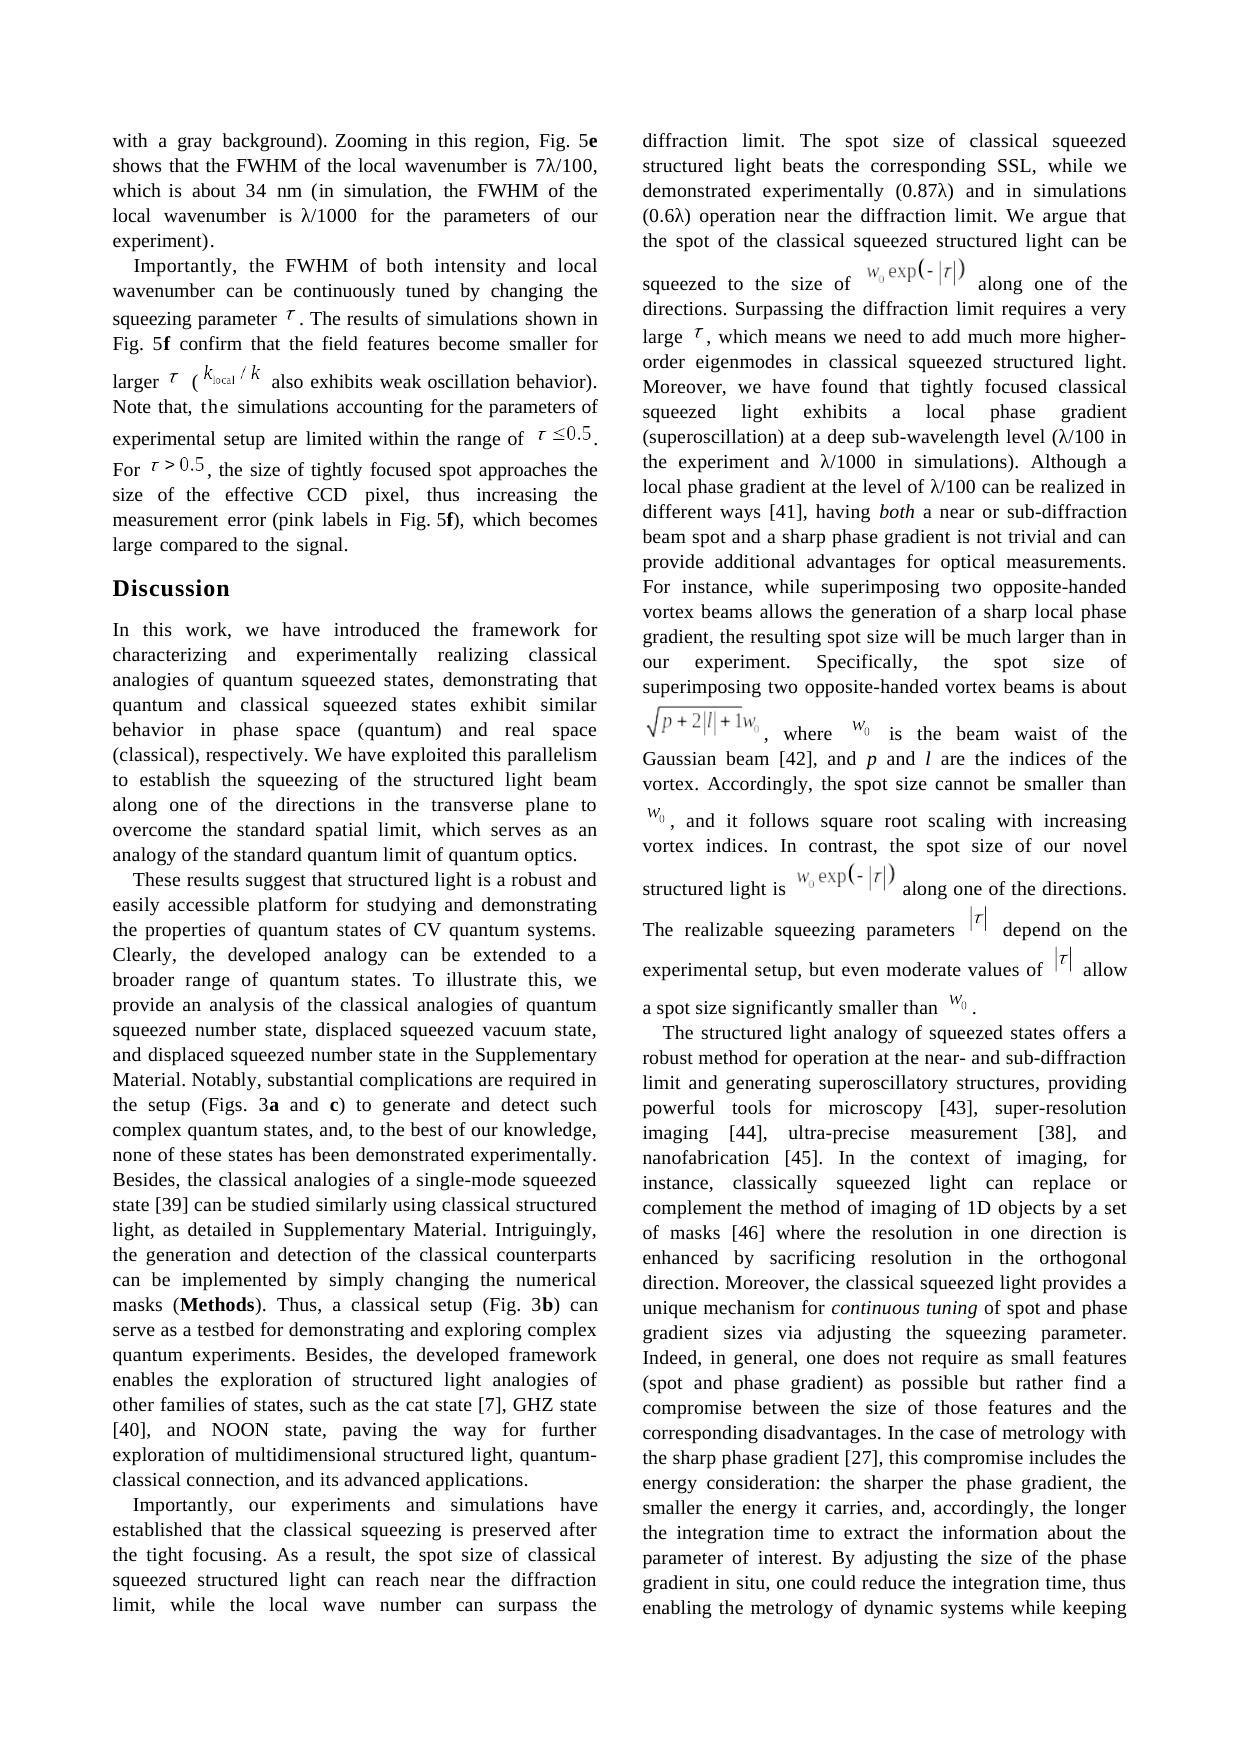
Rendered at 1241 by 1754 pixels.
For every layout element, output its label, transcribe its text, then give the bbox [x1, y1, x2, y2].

text Discussion [112, 574, 598, 602]
text Importantly, our experiments and simulations have established that the classical squeezing is preserved after the tight focusing. As a result, the spot size of classical squeezed structured light can reach near the diffraction limit, while the local wave number can surpass the diffraction limit. The spot size of classical squeezed structured light beats the corresponding SSL, while we demonstrated experimentally (0.87λ) and in simulations (0.6λ) operation near the diffraction limit. We argue that the spot of the classical squeezed structured light can be squeezed to the size of along one of the directions. Surpassing the diffraction limit requires a very large , which means we need to add much more higher-order eigenmodes in classical squeezed structured light. Moreover, we have found that tightly focused classical squeezed light exhibits a local phase gradient (superoscillation) at a deep sub-wavelength level (λ/100 in the experiment and λ/1000 in simulations). Although a local phase gradient at the level of λ/100 can be realized in different ways [41], having both a near or sub-diffraction beam spot and a sharp phase gradient is not trivial and can provide additional advantages for optical measurements. For instance, while superimposing two opposite-handed vortex beams allows the generation of a sharp local phase gradient, the resulting spot size will be much larger than in our experiment. Specifically, the spot size of superimposing two opposite-handed vortex beams is about , where is the beam waist of the Gaussian beam [42], and p and l are the indices of the vortex. Accordingly, the spot size cannot be smaller than , and it follows square root scaling with increasing vortex indices. In contrast, the spot size of our novel structured light is along one of the directions. The realizable squeezing parameters depend on the experimental setup, but even moderate values of allow a spot size significantly smaller than . [642, 129, 1128, 1018]
text These results suggest that structured light is a robust and easily accessible platform for studying and demonstrating the properties of quantum states of CV quantum systems. Clearly, the developed analogy can be extended to a broader range of quantum states. To illustrate this, we provide an analysis of the classical analogies of quantum squeezed number state, displaced squeezed vacuum state, and displaced squeezed number state in the Supplementary Material. Notably, substantial complications are required in the setup (Figs. 3a and c) to generate and detect such complex quantum states, and, to the best of our knowledge, none of these states has been demonstrated experimentally. Besides, the classical analogies of a single-mode squeezed state [39] can be studied similarly using classical structured light, as detailed in Supplementary Material. Intriguingly, the generation and detection of the classical counterparts can be implemented by simply changing the numerical masks (Methods). Thus, a classical setup (Fig. 3b) can serve as a testbed for demonstrating and exploring complex quantum experiments. Besides, the developed framework enables the exploration of structured light analogies of other families of states, such as the cat state [7], GHZ state [40], and NOON state, paving the way for further exploration of multidimensional structured light, quantum-classical connection, and its advanced applications. [112, 868, 598, 1491]
text In this work, we have introduced the framework for characterizing and experimentally realizing classical analogies of quantum squeezed states, demonstrating that quantum and classical squeezed states exhibit similar behavior in phase space (quantum) and real space (classical), respectively. We have exploited this parallelism to establish the squeezing of the structured light beam along one of the directions in the transverse plane to overcome the standard spatial limit, which serves as an analogy of the standard quantum limit of quantum optics. [112, 618, 598, 866]
text Importantly, the FWHM of both intensity and local wavenumber can be continuously tuned by changing the squeezing parameter . The results of simulations shown in Fig. 5f confirm that the field features become smaller for larger ( also exhibits weak oscillation behavior). Note that, the simulations accounting for the parameters of experimental setup are limited within the range of . For , the size of tightly focused spot approaches the size of the effective CCD pixel, thus increasing the measurement error (pink labels in Fig. 5f), which becomes large compared to the signal. [112, 254, 598, 556]
